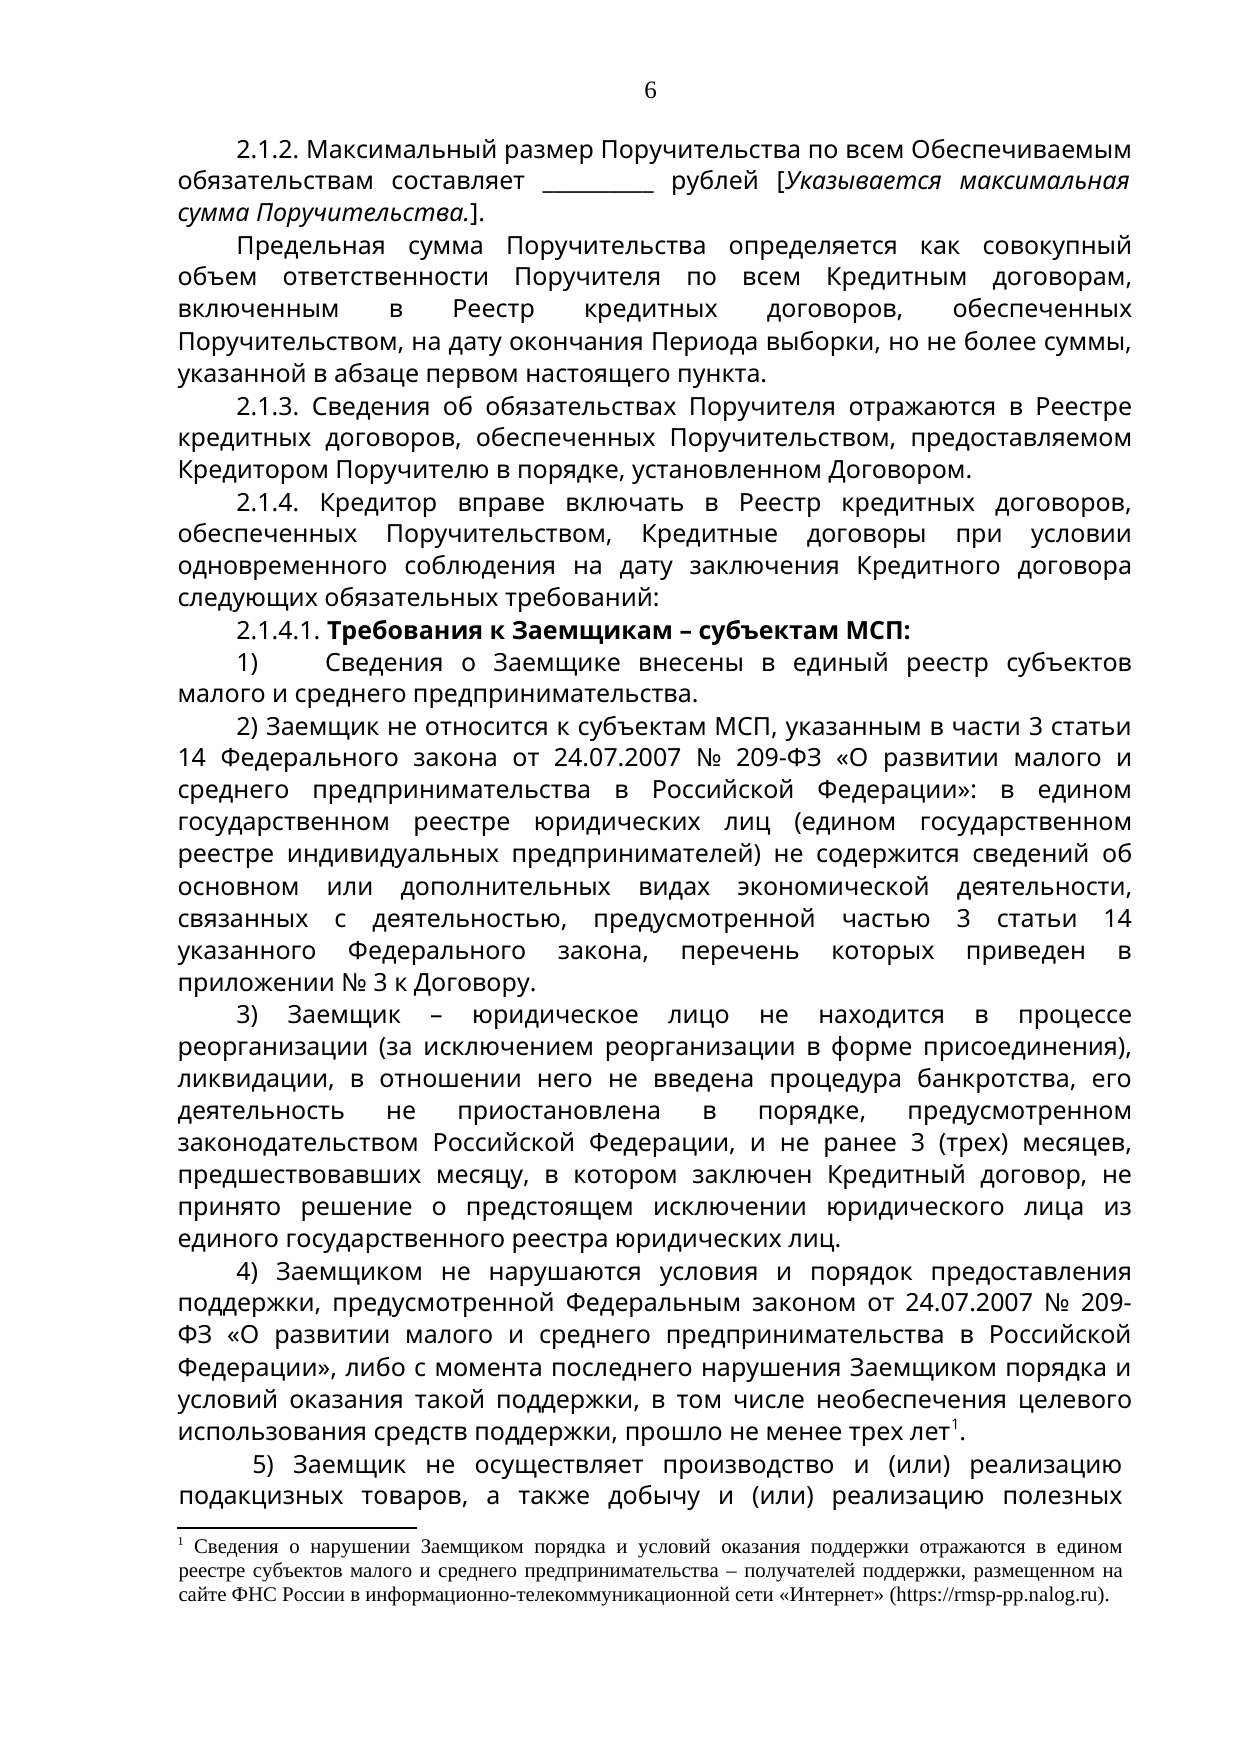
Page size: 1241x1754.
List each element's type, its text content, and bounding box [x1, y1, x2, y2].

text 2.1.3. Сведения об обязательствах Поручителя отражаются в Реестре кредитных договоров, обеспеченных Поручительством, предоставляемом Кредитором Поручителю в порядке, установленном Договором. [177, 389, 1133, 486]
text 2.1.4. Кредитор вправе включать в Реестр кредитных договоров, обеспеченных Поручительством, Кредитные договоры при условии одновременного соблюдения на дату заключения Кредитного договора следующих обязательных требований: [177, 486, 1133, 614]
text 1) Сведения о Заемщике внесены в единый реестр субъектов малого и среднего предпринимательства. [177, 646, 1133, 710]
text 2) Заемщик не относится к субъектам МСП, указанным в части 3 статьи 14 Федерального закона от 24.07.2007 № 209-ФЗ «О развитии малого и среднего предпринимательства в Российской Федерации»: в едином государственном реестре юридических лиц (едином государственном реестре индивидуальных предпринимателей) не содержится сведений об основном или дополнительных видах экономической деятельности, связанных с деятельностью, предусмотренной частью 3 статьи 14 указанного Федерального закона, перечень которых приведен в приложении № 3 к Договору. [177, 710, 1133, 998]
text 2.1.4.1. Требования к Заемщикам – субъектам МСП: [177, 614, 1133, 646]
text Предельная сумма Поручительства определяется как совокупный объем ответственности Поручителя по всем Кредитным договорам, включенным в Реестр кредитных договоров, обеспеченных Поручительством, на дату окончания Периода выборки, но не более суммы, указанной в абзаце первом настоящего пункта. [177, 229, 1133, 389]
text 3) Заемщик – юридическое лицо не находится в процессе реорганизации (за исключением реорганизации в форме присоединения), ликвидации, в отношении него не введена процедура банкротства, его деятельность не приостановлена в порядке, предусмотренном законодательством Российской Федерации, и не ранее 3 (трех) месяцев, предшествовавших месяцу, в котором заключен Кредитный договор, не принято решение о предстоящем исключении юридического лица из единого государственного реестра юридических лиц. [177, 998, 1133, 1255]
text 4) Заемщиком не нарушаются условия и порядок предоставления поддержки, предусмотренной Федеральным законом от 24.07.2007 № 209-ФЗ «О развитии малого и среднего предпринимательства в Российской Федерации», либо с момента последнего нарушения Заемщиком порядка и условий оказания такой поддержки, в том числе необеспечения целевого использования средств поддержки, прошло не менее трех лет1. [177, 1255, 1133, 1447]
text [178, 1447, 1123, 1512]
text 2.1.2. Максимальный размер Поручительства по всем Обеспечиваемым обязательствам составляет __________ рублей [Указывается максимальная сумма Поручительства.]. [177, 133, 1133, 229]
